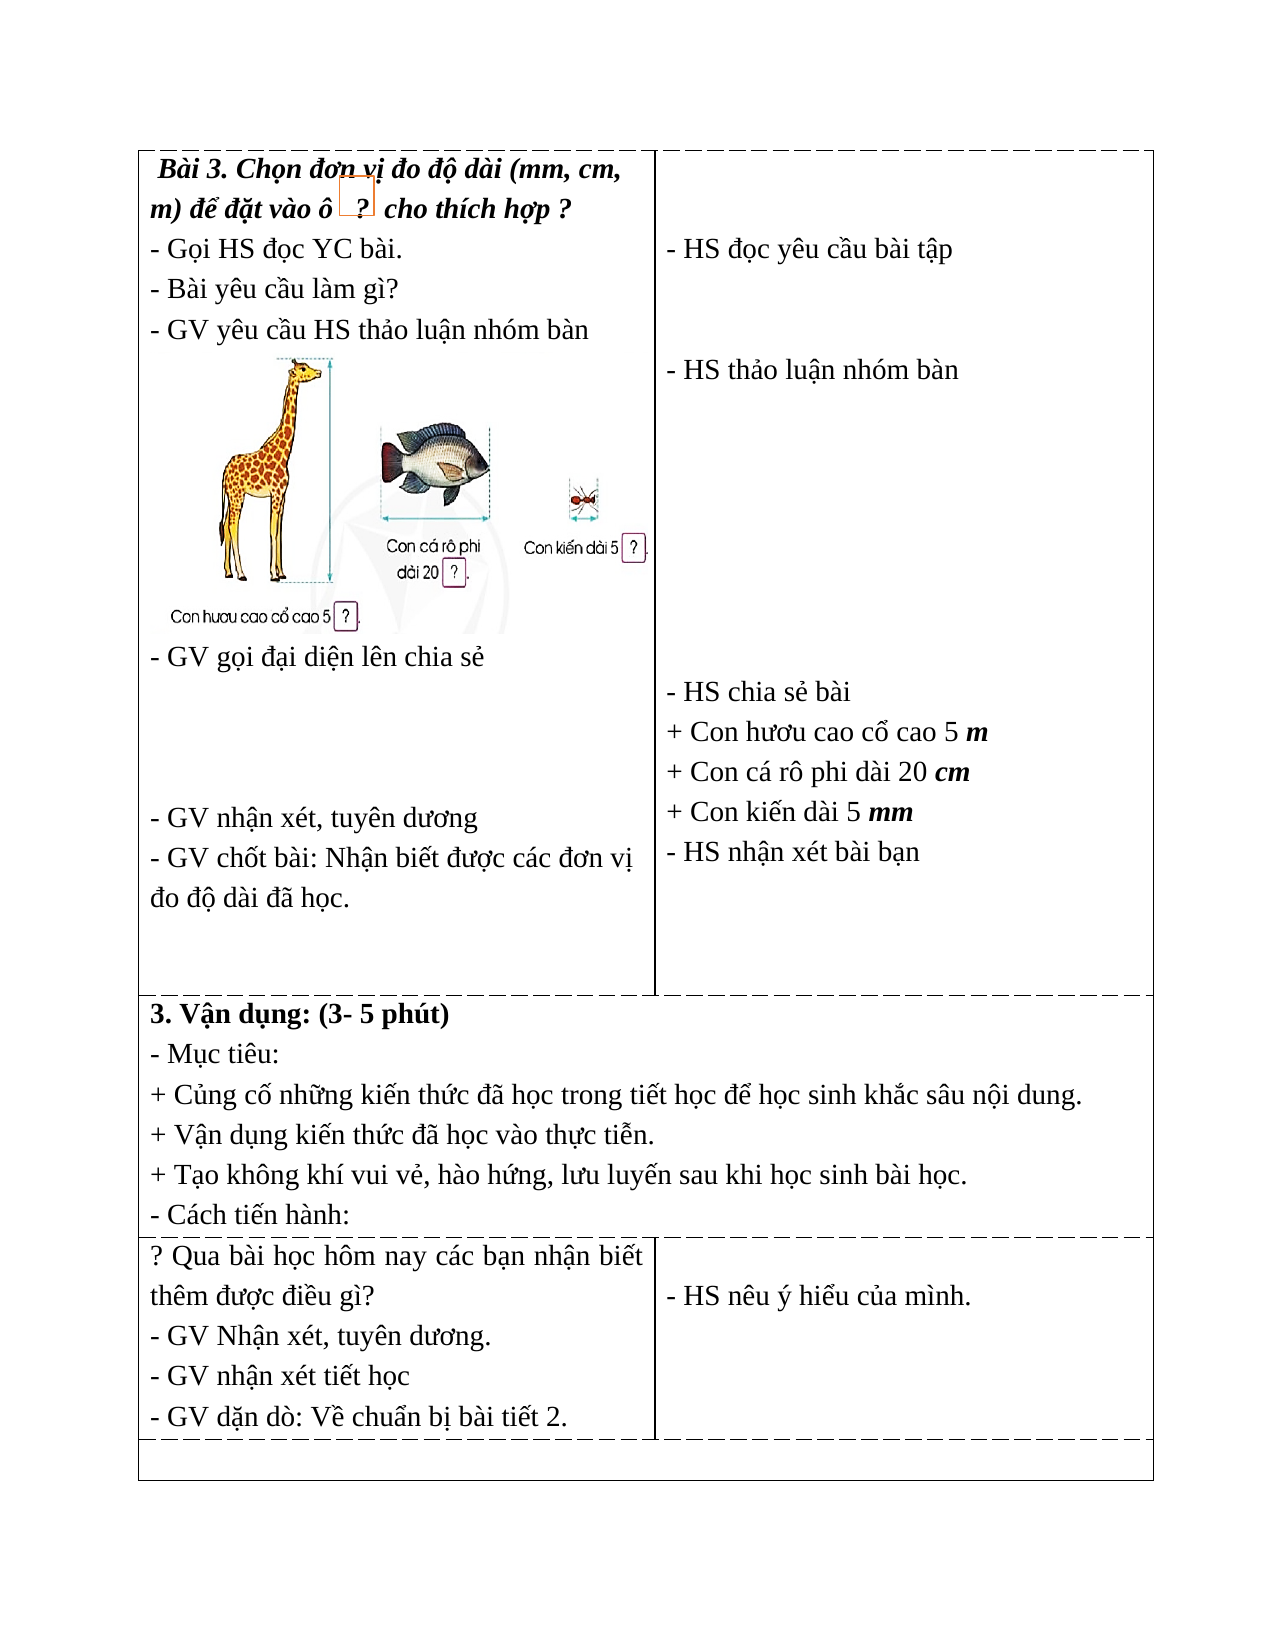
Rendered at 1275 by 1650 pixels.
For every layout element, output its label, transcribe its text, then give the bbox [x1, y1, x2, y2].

picture [150, 352, 648, 634]
table_cell - HS nêu ý hiểu của mình. [656, 1237, 1153, 1439]
table_cell 3. Vận dụng: (3- 5 phút) - Mục tiêu: + Củng cố những kiến thức đã học trong tiết học để học sinh khắc sâu nội dung. + Vận dụng kiến thức đã học vào thực tiễn. + Tạo không khí vui vẻ, hào hứng, lưu luyến sau khi học sinh bài học. - Cách tiến hành: [139, 995, 1153, 1237]
table_cell ? Qua bài học hôm nay các bạn nhận biết thêm được điều gì? - GV Nhận xét, tuyên dương. - GV nhận xét tiết học - GV dặn dò: Về chuẩn bị bài tiết 2. [139, 1237, 654, 1439]
table_cell [139, 1439, 1153, 1480]
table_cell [656, 150, 1153, 995]
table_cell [139, 150, 654, 995]
